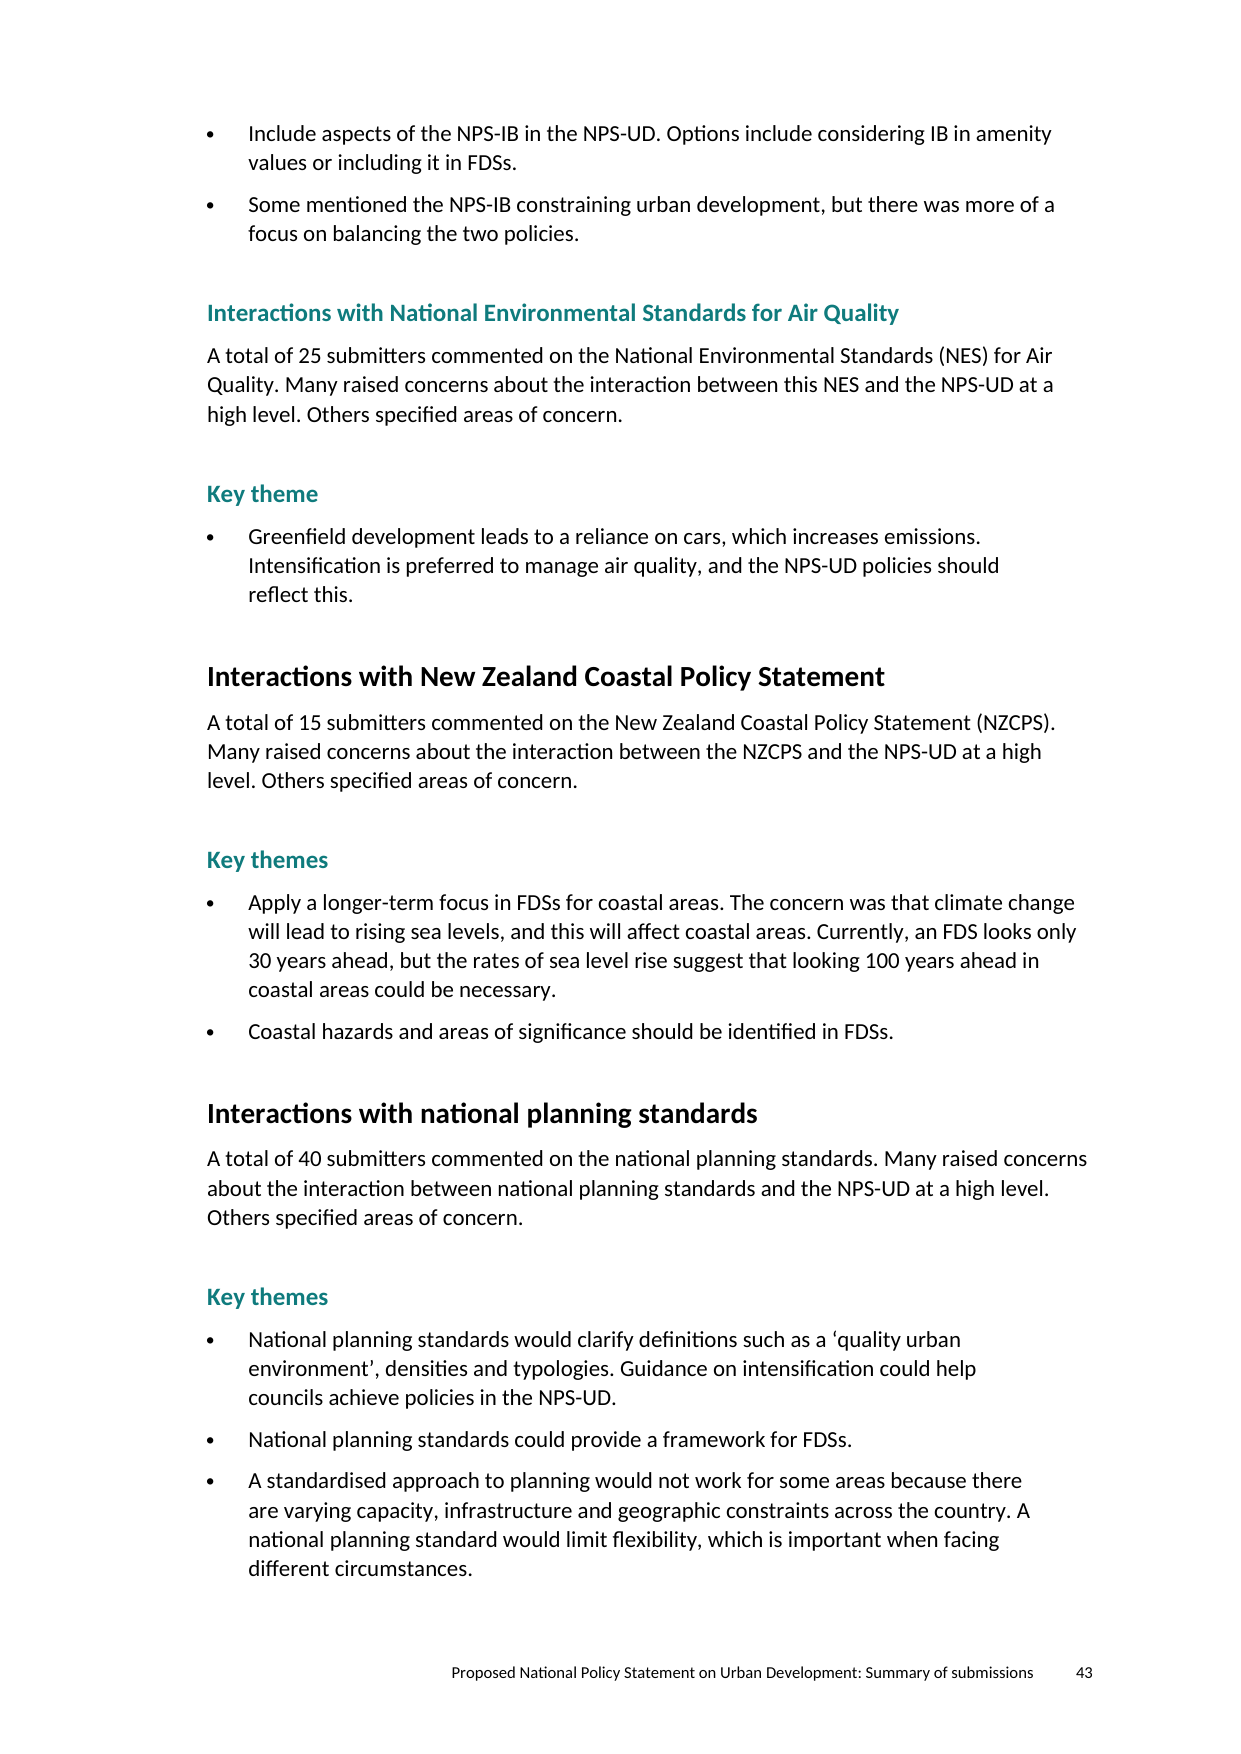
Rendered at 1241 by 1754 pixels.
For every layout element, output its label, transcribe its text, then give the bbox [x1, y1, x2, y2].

text Include aspects of the NPS-IB in the NPS-UD. Options include considering IB in amenity values or including it in FDSs. [207, 118, 1092, 176]
subtitle Key theme [207, 478, 1092, 508]
subtitle Interactions with New Zealand Coastal Policy Statement [207, 658, 1092, 694]
subtitle Interactions with national planning standards [207, 1095, 1092, 1131]
text A total of 25 submitters commented on the National Environmental Standards (NES) for Air Quality. Many raised concerns about the interaction between this NES and the NPS-UD at a high level. Others specified areas of concern. [207, 340, 1092, 428]
text A standardised approach to planning would not work for some areas because there are varying capacity, infrastructure and geographic constraints across the country. A national planning standard would limit flexibility, which is important when facing different circumstances. [207, 1466, 1092, 1582]
text Greenfield development leads to a reliance on cars, which increases emissions. Intensification is preferred to manage air quality, and the NPS-UD policies should reflect this. [207, 521, 1092, 608]
text Apply a longer-term focus in FDSs for coastal areas. The concern was that climate change will lead to rising sea levels, and this will affect coastal areas. Currently, an FDS looks only 30 years ahead, but the rates of sea level rise suggest that looking 100 years ahead in coastal areas could be necessary. [207, 887, 1092, 1004]
subtitle Key themes [207, 844, 1092, 874]
text A total of 40 submitters commented on the national planning standards. Many raised concerns about the interaction between national planning standards and the NPS-UD at a high level. Others specified areas of concern. [207, 1143, 1092, 1231]
subtitle Interactions with National Environmental Standards for Air Quality [207, 297, 1092, 328]
text Coastal hazards and areas of significance should be identified in FDSs. [207, 1016, 1092, 1045]
text Some mentioned the NPS-IB constraining urban development, but there was more of a focus on balancing the two policies. [207, 189, 1092, 247]
text A total of 15 submitters commented on the New Zealand Coastal Policy Statement (NZCPS). Many raised concerns about the interaction between the NZCPS and the NPS-UD at a high level. Others specified areas of concern. [207, 706, 1092, 794]
subtitle Key themes [207, 1281, 1092, 1311]
text National planning standards could provide a framework for FDSs. [207, 1424, 1092, 1453]
text National planning standards would clarify definitions such as a ‘quality urban environment’, densities and typologies. Guidance on intensification could help councils achieve policies in the NPS-UD. [207, 1324, 1092, 1411]
